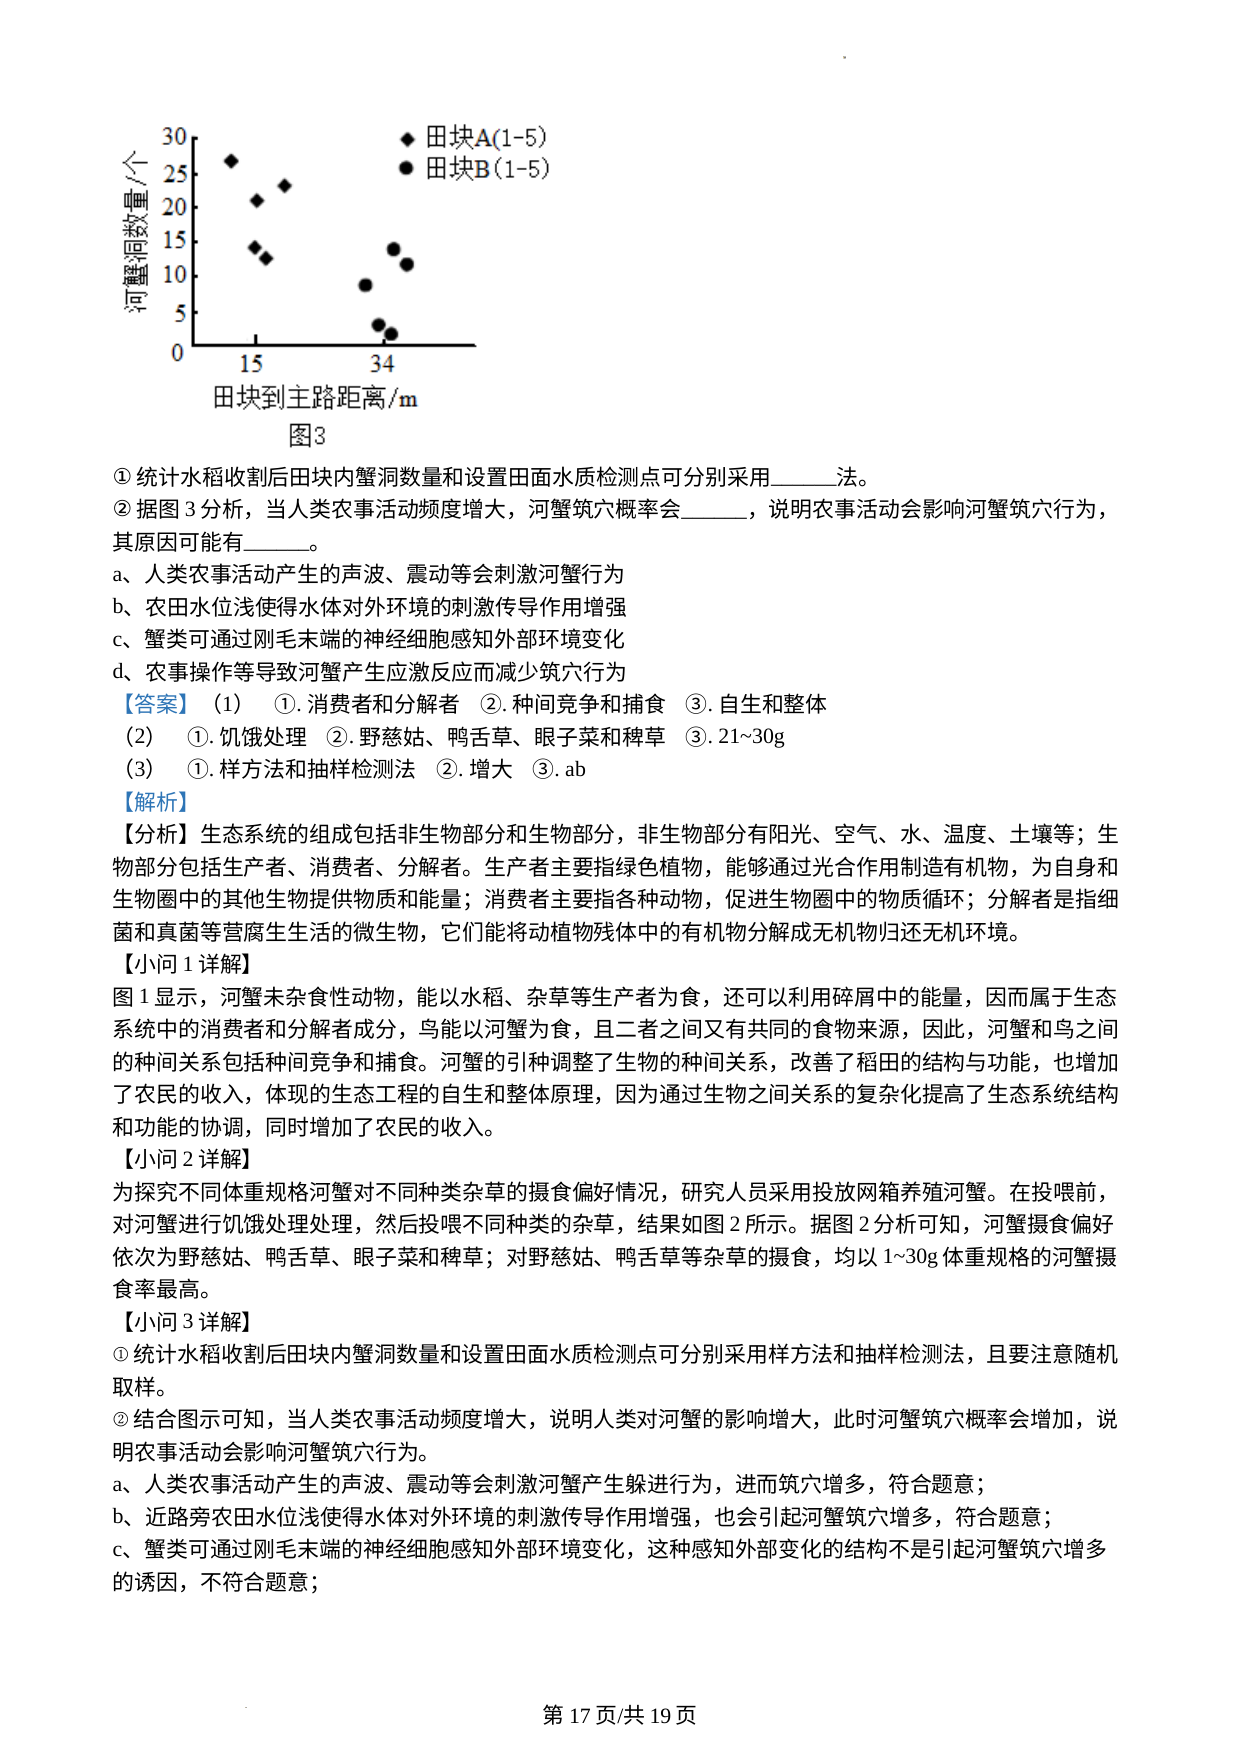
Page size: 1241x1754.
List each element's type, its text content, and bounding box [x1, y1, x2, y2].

text c、蟹类可通过刚毛末端的神经细胞感知外部环境变化 [112, 622, 1128, 654]
text 【分析】生态系统的组成包括非生物部分和生物部分，非生物部分有阳光、空气、水、温度、土壤等；生物部分包括生产者、消费者、分解者。生产者主要指绿色植物，能够通过光合作用制造有机物，为自身和生物圈中的其他生物提供物质和能量；消费者主要指各种动物，促进生物圈中的物质循环；分解者是指细菌和真菌等营腐生生活的微生物，它们能将动植物残体中的有机物分解成无机物归还无机环境。 [112, 817, 1128, 947]
text c、蟹类可通过刚毛末端的神经细胞感知外部环境变化，这种感知外部变化的结构不是引起河蟹筑穴增多的诱因，不符合题意； [112, 1532, 1128, 1597]
text （2） ①. 饥饿处理 ②. 野慈姑、鸭舌草、眼子菜和稗草 ③. 21~30g [112, 719, 1128, 752]
text 【解析】 [112, 784, 1128, 817]
text 图1显示，河蟹未杂食性动物，能以水稻、杂草等生产者为食，还可以利用碎屑中的能量，因而属于生态系统中的消费者和分解者成分，鸟能以河蟹为食，且二者之间又有共同的食物来源，因此，河蟹和鸟之间的种间关系包括种间竞争和捕食。河蟹的引种调整了生物的种间关系，改善了稻田的结构与功能，也增加了农民的收入，体现的生态工程的自生和整体原理，因为通过生物之间关系的复杂化提高了生态系统结构和功能的协调，同时增加了农民的收入。 [112, 979, 1128, 1142]
text ②据图3分析，当人类农事活动频度增大，河蟹筑穴概率会______，说明农事活动会影响河蟹筑穴行为，其原因可能有______。 [112, 492, 1128, 557]
text a、人类农事活动产生的声波、震动等会刺激河蟹行为 [112, 557, 1128, 589]
text ①统计水稻收割后田块内蟹洞数量和设置田面水质检测点可分别采用______法。 [112, 459, 1128, 492]
text a、人类农事活动产生的声波、震动等会刺激河蟹产生躲进行为，进而筑穴增多，符合题意； [112, 1467, 1128, 1499]
text b、农田水位浅使得水体对外环境的刺激传导作用增强 [112, 589, 1128, 622]
text ①统计水稻收割后田块内蟹洞数量和设置田面水质检测点可分别采用样方法和抽样检测法，且要注意随机取样。 [112, 1337, 1128, 1402]
text （3） ①. 样方法和抽样检测法 ②. 增大 ③. ab [112, 752, 1128, 784]
text d、农事操作等导致河蟹产生应激反应而减少筑穴行为 [112, 654, 1128, 687]
text ②结合图示可知，当人类农事活动频度增大，说明人类对河蟹的影响增大，此时河蟹筑穴概率会增加，说明农事活动会影响河蟹筑穴行为。 [112, 1402, 1128, 1467]
text 为探究不同体重规格河蟹对不同种类杂草的摄食偏好情况，研究人员采用投放网箱养殖河蟹。在投喂前，对河蟹进行饥饿处理处理，然后投喂不同种类的杂草，结果如图2所示。据图2分析可知，河蟹摄食偏好依次为野慈姑、鸭舌草、眼子菜和稗草；对野慈姑、鸭舌草等杂草的摄食，均以1~30g体重规格的河蟹摄食率最高。 [112, 1174, 1128, 1304]
text b、近路旁农田水位浅使得水体对外环境的刺激传导作用增强，也会引起河蟹筑穴增多，符合题意； [112, 1499, 1128, 1532]
text 【答案】（1） ①. 消费者和分解者 ②. 种间竞争和捕食 ③. 自生和整体 [112, 687, 1128, 719]
text 【小问1详解】 [112, 947, 1128, 979]
picture [112, 101, 569, 457]
text 【小问2详解】 [112, 1142, 1128, 1174]
text 【小问3详解】 [112, 1304, 1128, 1337]
